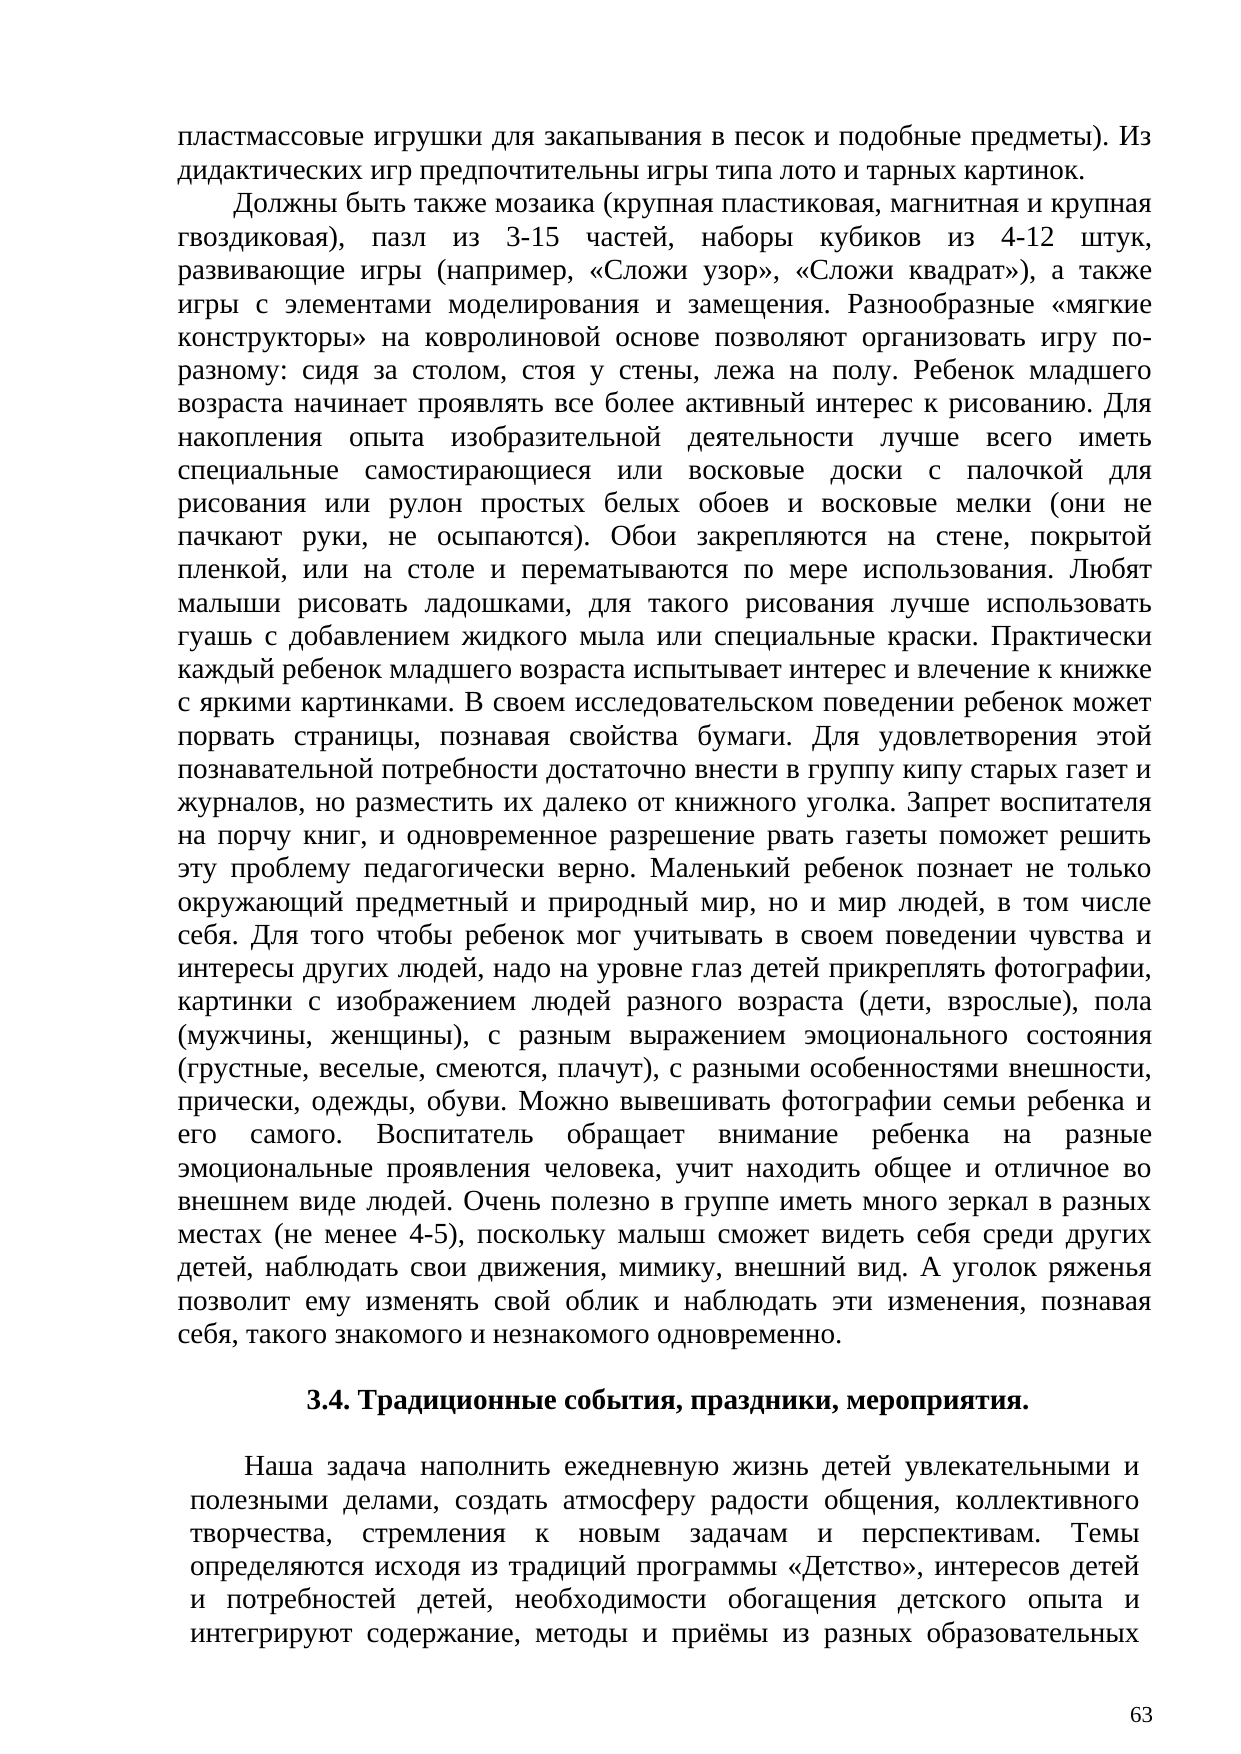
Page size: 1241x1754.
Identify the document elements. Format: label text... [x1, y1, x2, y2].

text 3.4. Традиционные события, праздники, мероприятия. [306, 1383, 1153, 1416]
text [177, 117, 1153, 186]
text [190, 1449, 1140, 1648]
text Должны быть также мозаика (крупная пластиковая, магнитная и крупная гвоздиковая), пазл из 3-15 частей, наборы кубиков из 4-12 штук, развивающие игры (например, «Сложи узор», «Сложи квадрат»), а также игры с элементами моделирования и замещения. Разнообразные «мягкие конструкторы» на ковролиновой основе позволяют организовать игру по-разному: сидя за столом, стоя у стены, лежа на полу. Ребенок младшего возраста начинает проявлять все более активный интерес к рисованию. Для накопления опыта изобразительной деятельности лучше всего иметь специальные самостирающиеся или восковые доски с палочкой для рисования или рулон простых белых обоев и восковые мелки (они не пачкают руки, не осыпаются). Обои закрепляются на стене, покрытой пленкой, или на столе и перематываются по мере использования. Любят малыши рисовать ладошками, для такого рисования лучше использовать гуашь с добавлением жидкого мыла или специальные краски. Практически каждый ребенок младшего возраста испытывает интерес и влечение к книжке с яркими картинками. В своем исследовательском поведении ребенок может порвать страницы, познавая свойства бумаги. Для удовлетворения этой познавательной потребности достаточно внести в группу кипу старых газет и журналов, но разместить их далеко от книжного уголка. Запрет воспитателя на порчу книг, и одновременное разрешение рвать газеты поможет решить эту проблему педагогически верно. Маленький ребенок познает не только окружающий предметный и природный мир, но и мир людей, в том числе себя. Для того чтобы ребенок мог учитывать в своем поведении чувства и интересы других людей, надо на уровне глаз детей прикреплять фотографии, картинки с изображением людей разного возраста (дети, взрослые), пола (мужчины, женщины), с разным выражением эмоционального состояния (грустные, веселые, смеются, плачут), с разными особенностями внешности, прически, одежды, обуви. Можно вывешивать фотографии семьи ребенка и его самого. Воспитатель обращает внимание ребенка на разные эмоциональные проявления человека, учит находить общее и отличное во внешнем виде людей. Очень полезно в группе иметь много зеркал в разных местах (не менее 4-5), поскольку малыш сможет видеть себя среди других детей, наблюдать свои движения, мимику, внешний вид. А уголок ряженья позволит ему изменять свой облик и наблюдать эти изменения, познавая себя, такого знакомого и незнакомого одновременно. [177, 186, 1153, 1349]
